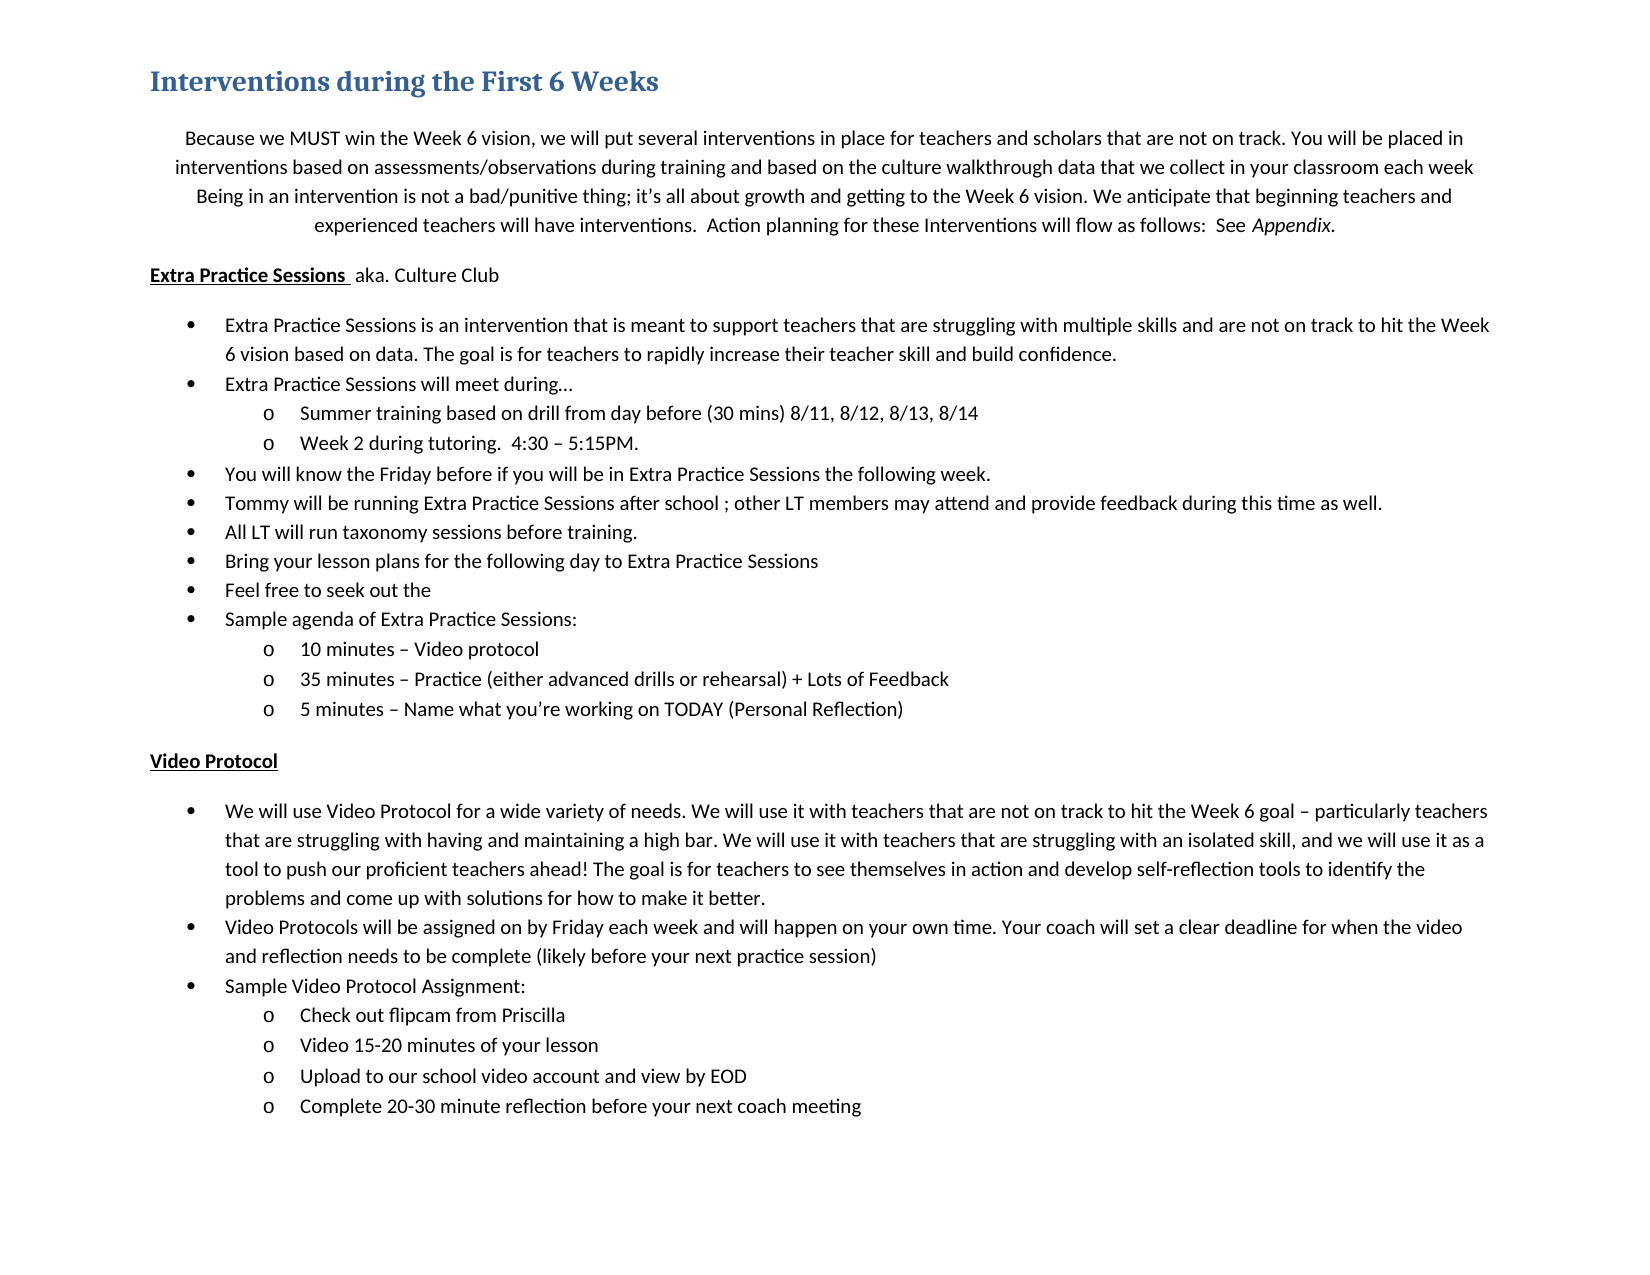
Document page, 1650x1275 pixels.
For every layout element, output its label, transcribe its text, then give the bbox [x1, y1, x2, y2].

list You will know the Friday before if you will be in Extra Practice Sessions the following week. [187, 461, 1500, 486]
text Because we MUST win the Week 6 vision, we will put several interventions in place for teachers and scholars that are not on track. You will be placed in interventions based on assessments/observations during training and based on the culture walkthrough data that we collect in your classroom each week Being in an intervention is not a bad/punitive thing; it’s all about growth and getting to the Week 6 vision. We anticipate that beginning teachers and experienced teachers will have interventions. Action planning for these Interventions will flow as follows: See Appendix. [150, 125, 1500, 238]
text Extra Practice Sessions aka. Culture Club [150, 262, 1500, 288]
list Video 15-20 minutes of your lesson [262, 1032, 1500, 1059]
list Sample agenda of Extra Practice Sessions: [187, 607, 1500, 632]
list Tommy will be running Extra Practice Sessions after school ; other LT members may attend and provide feedback during this time as well. [187, 490, 1500, 515]
list We will use Video Protocol for a wide variety of needs. We will use it with teachers that are not on track to hit the Week 6 goal – particularly teachers that are struggling with having and maintaining a high bar. We will use it with teachers that are struggling with an isolated skill, and we will use it as a tool to push our proficient teachers ahead! The goal is for teachers to see themselves in action and develop self-reflection tools to identify the problems and come up with solutions for how to make it better. [187, 798, 1500, 911]
list Summer training based on drill from day before (30 mins) 8/11, 8/12, 8/13, 8/14 [262, 400, 1500, 426]
list Check out flipcam from Priscilla [262, 1002, 1500, 1028]
list Upload to our school video account and view by EOD [262, 1063, 1500, 1089]
list Complete 20-30 minute reflection before your next coach meeting [262, 1093, 1500, 1120]
list 5 minutes – Name what you’re working on TODAY (Personal Reflection) [262, 697, 1500, 723]
list Extra Practice Sessions will meet during… [187, 371, 1500, 396]
list Week 2 during tutoring. 4:30 – 5:15PM. [262, 430, 1500, 457]
list Extra Practice Sessions is an intervention that is meant to support teachers that are struggling with multiple skills and are not on track to hit the Week 6 vision based on data. The goal is for teachers to rapidly increase their teacher skill and build confidence. [187, 312, 1500, 367]
list All LT will run taxonomy sessions before training. [187, 519, 1500, 544]
subtitle Interventions during the First 6 Weeks [150, 66, 1500, 99]
text Video Protocol [150, 748, 1500, 773]
list 35 minutes – Practice (either advanced drills or rehearsal) + Lots of Feedback [262, 666, 1500, 693]
list Bring your lesson plans for the following day to Extra Practice Sessions [187, 548, 1500, 574]
list Sample Video Protocol Assignment: [187, 973, 1500, 998]
list Video Protocols will be assigned on by Friday each week and will happen on your own time. Your coach will set a clear deadline for when the video and reflection needs to be complete (likely before your next practice session) [187, 914, 1500, 969]
list 10 minutes – Video protocol [262, 636, 1500, 662]
list Feel free to seek out the [187, 577, 1500, 603]
